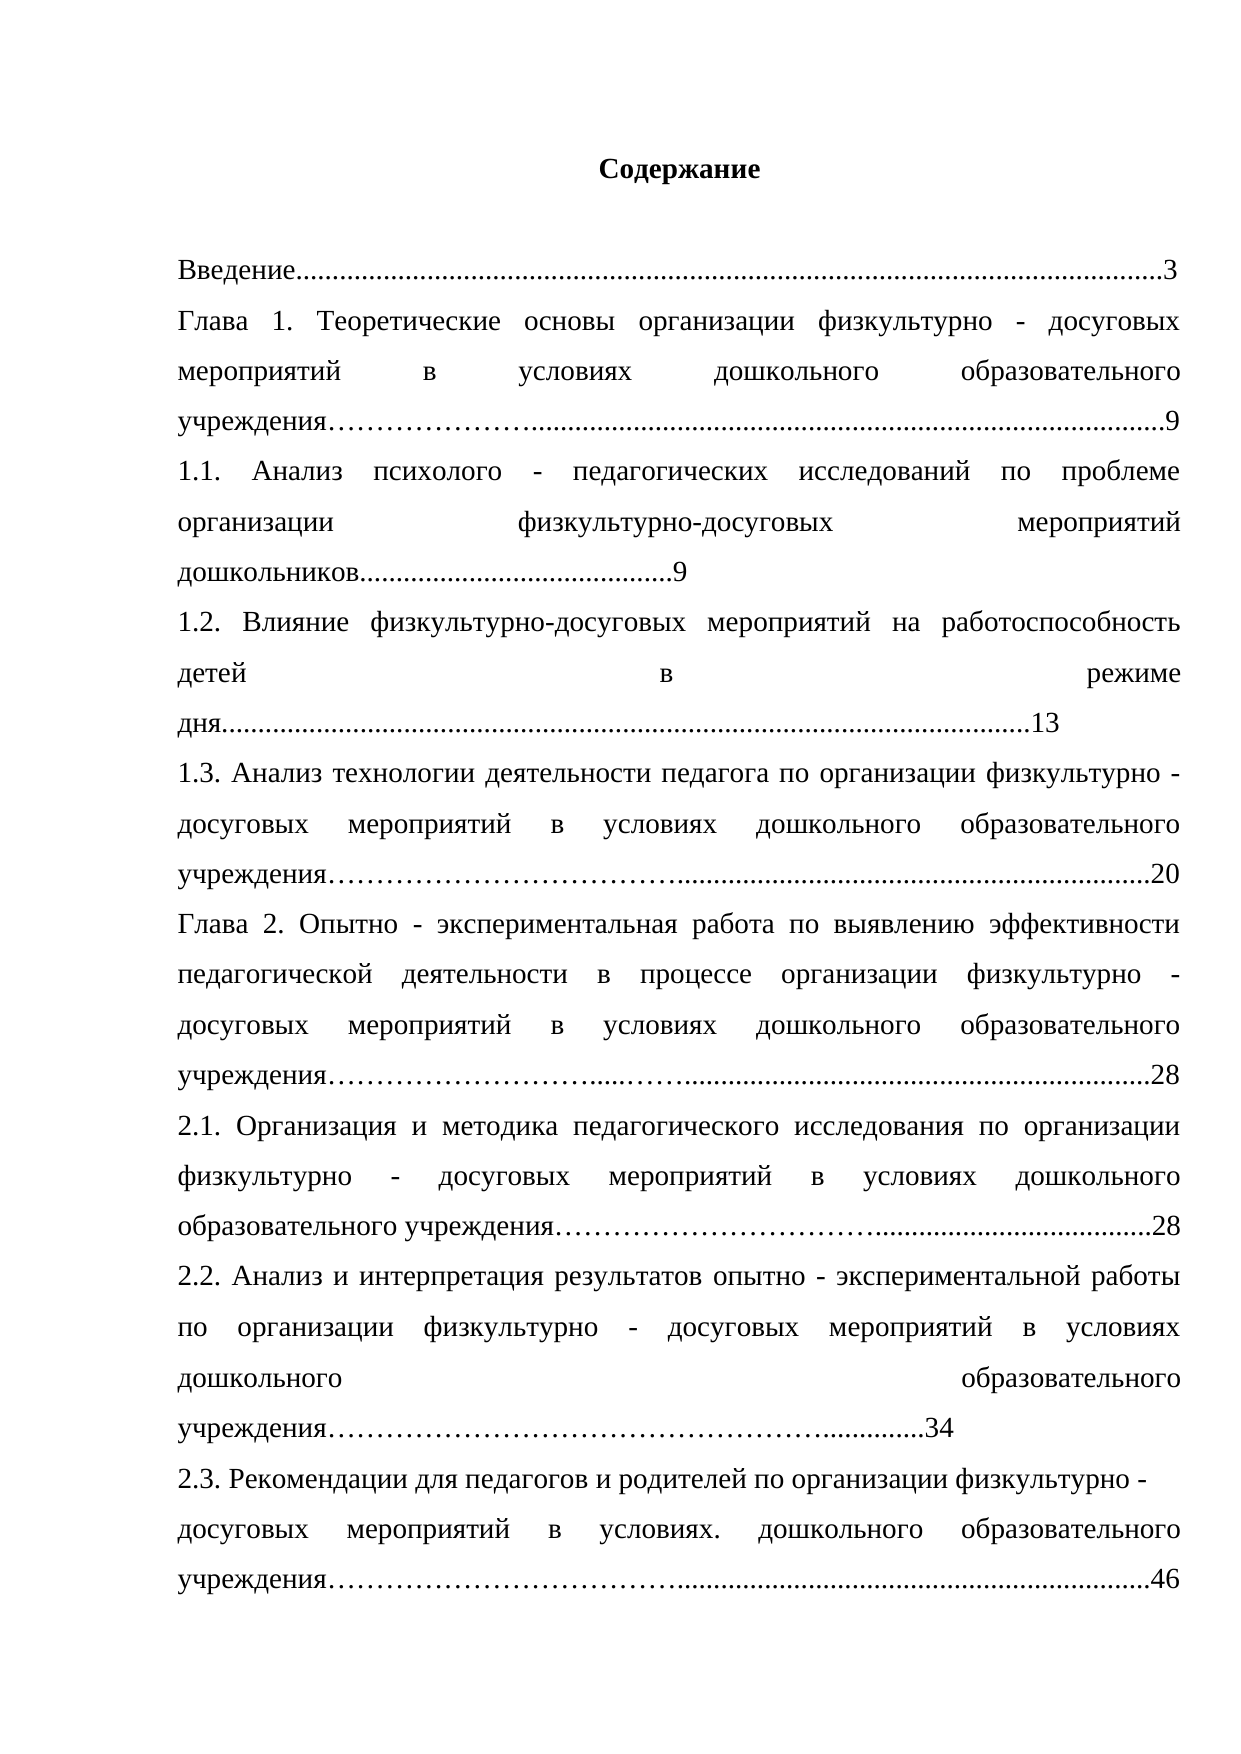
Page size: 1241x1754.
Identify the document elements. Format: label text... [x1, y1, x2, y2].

text 2.2. Анализ и интерпретация результатов опытно - экспериментальной работы по организации физкультурно - досуговых мероприятий в условиях дошкольного образовательного учреждения……………………………………………..............34 [177, 1258, 1181, 1444]
text 2.1. Организация и методика педагогического исследования по организации физкультурно - досуговых мероприятий в условиях дошкольного образовательного учреждения……………………………......................................28 [177, 1108, 1181, 1242]
text 2.3. Рекомендации для педагогов и родителей по организации физкультурно - [177, 1461, 1181, 1494]
text досуговых мероприятий в условиях. дошкольного образовательного учреждения……………………………….................................................................46 [177, 1511, 1181, 1595]
text Глава 1. Теоретические основы организации физкультурно - досуговых мероприятий в условиях дошкольного образовательного учреждения………………….......................................................................................9 [177, 303, 1181, 437]
text Содержание [177, 152, 1181, 185]
text 1.1. Анализ психолого - педагогических исследований по проблеме организации физкультурно-досуговых мероприятий дошкольников...........................................9 [177, 453, 1181, 588]
text 1.3. Анализ технологии деятельности педагога по организации физкультурно - досуговых мероприятий в условиях дошкольного образовательного учреждения……………………………….................................................................20 [177, 755, 1181, 889]
text Глава 2. Опытно - экспериментальная работа по выявлению эффективности педагогической деятельности в процессе организации физкультурно - досуговых мероприятий в условиях дошкольного образовательного учреждения……………………….....……................................................................28 [177, 906, 1181, 1091]
text Введение.......................................................................................................................3 [177, 252, 1181, 286]
text 1.2. Влияние физкультурно-досуговых мероприятий на работоспособность детей в режиме дня...............................................................................................................13 [177, 604, 1181, 739]
